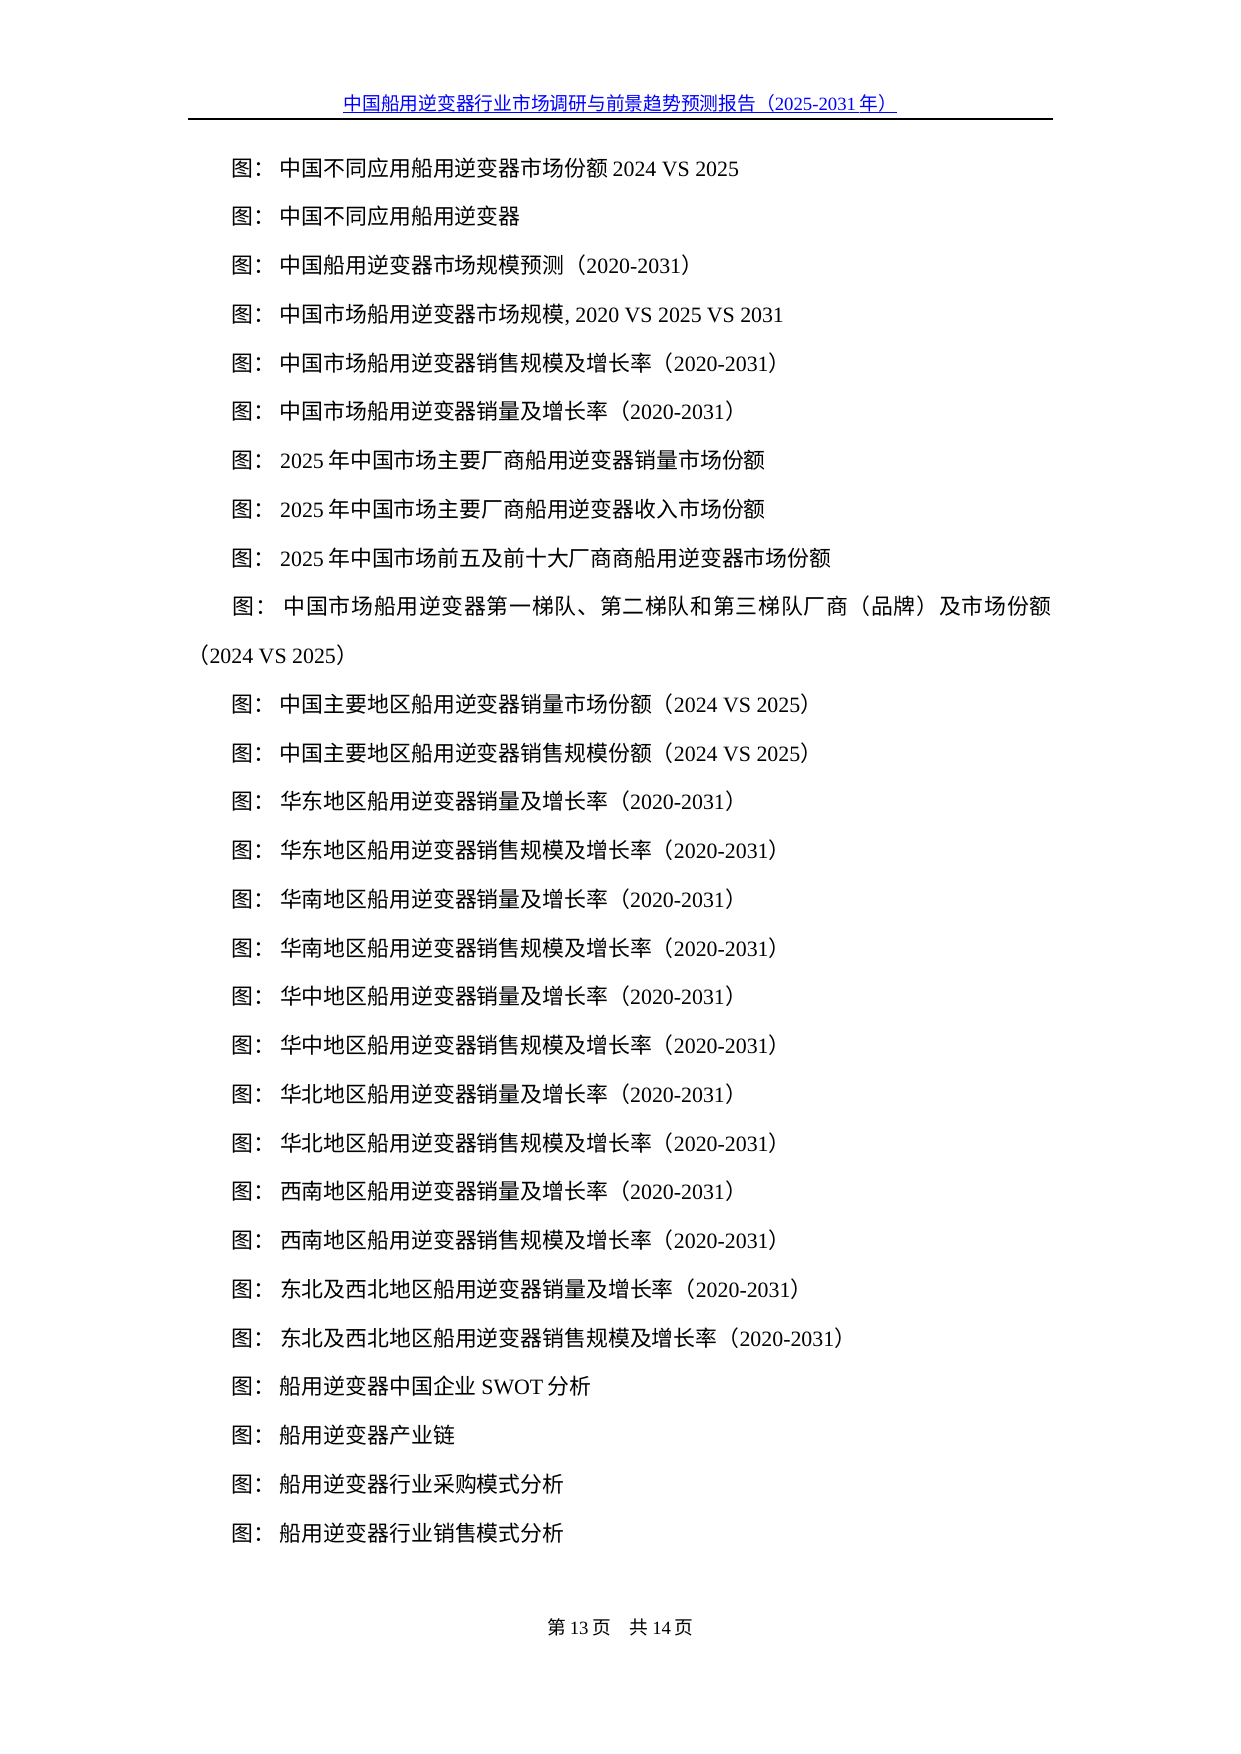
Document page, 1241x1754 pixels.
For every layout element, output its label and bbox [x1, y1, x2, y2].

text [187, 150, 1053, 1548]
